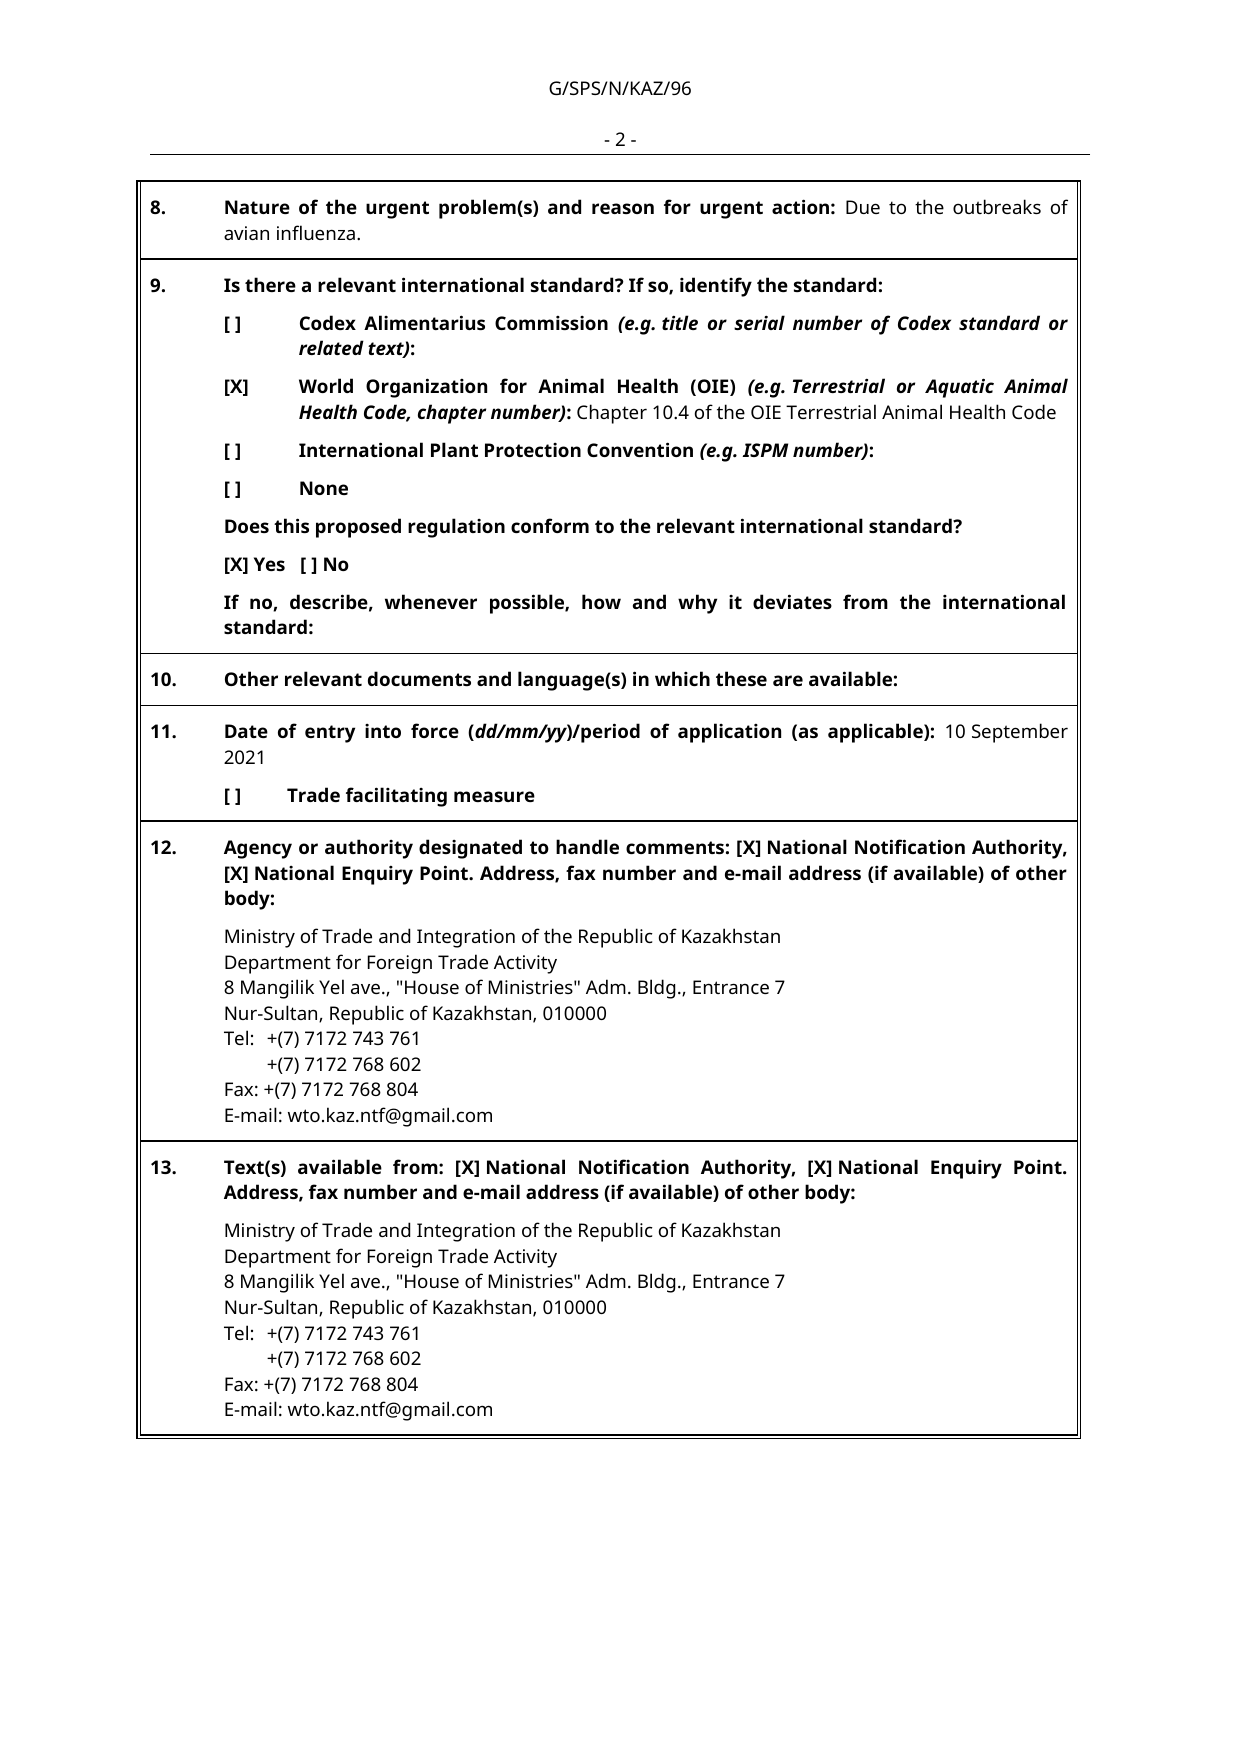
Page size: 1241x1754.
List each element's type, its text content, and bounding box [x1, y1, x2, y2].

table_cell 11. [141, 706, 212, 820]
table_cell 9. [141, 260, 212, 653]
table_cell Nature of the urgent problem(s) and reason for urgent action: Due to the outbreaks of avian influenza. [212, 182, 1077, 258]
table_cell Agency or authority designated to handle comments: [X] National Notification Authority, [X] National Enquiry Point. Address, fax number and e-mail address (if available) of other body: Ministry of Trade and Integration of the Republic of Kazakhstan Department for Foreign Trade Activity 8 Mangilik Yel ave., "House of Ministries" Adm. Bldg., Entrance 7 Nur-Sultan, Republic of Kazakhstan, 010000 Tel: +(7) 7172 743 761 +(7) 7172 768 602 Fax: +(7) 7172 768 804 E-mail: wto.kaz.ntf@gmail.com [212, 822, 1077, 1140]
table_cell Date of entry into force (dd/mm/yy)/period of application (as applicable): 10 September 2021 [ ] Trade facilitating measure [212, 706, 1077, 820]
table_cell Is there a relevant international standard? If so, identify the standard: [ ] Codex Alimentarius Commission (e.g. title or serial number of Codex standard or related text): [X] World Organization for Animal Health (OIE) (e.g. Terrestrial or Aquatic Animal Health Code, chapter number): Chapter 10.4 of the OIE Terrestrial Animal Health Code [ ] International Plant Protection Convention (e.g. ISPM number): [ ] None Does this proposed regulation conform to the relevant international standard? [X] Yes [ ] No If no, describe, whenever possible, how and why it deviates from the international standard: [212, 260, 1077, 653]
table_cell 13. [141, 1142, 212, 1434]
table_cell 12. [141, 822, 212, 1140]
table_cell Text(s) available from: [X] National Notification Authority, [X] National Enquiry Point. Address, fax number and e-mail address (if available) of other body: Ministry of Trade and Integration of the Republic of Kazakhstan Department for Foreign Trade Activity 8 Mangilik Yel ave., "House of Ministries" Adm. Bldg., Entrance 7 Nur-Sultan, Republic of Kazakhstan, 010000 Tel: +(7) 7172 743 761 +(7) 7172 768 602 Fax: +(7) 7172 768 804 E-mail: wto.kaz.ntf@gmail.com [212, 1142, 1077, 1434]
table_cell 8. [141, 182, 212, 258]
table_cell 10. [141, 654, 212, 705]
table_cell Other relevant documents and language(s) in which these are available: [212, 654, 1077, 705]
